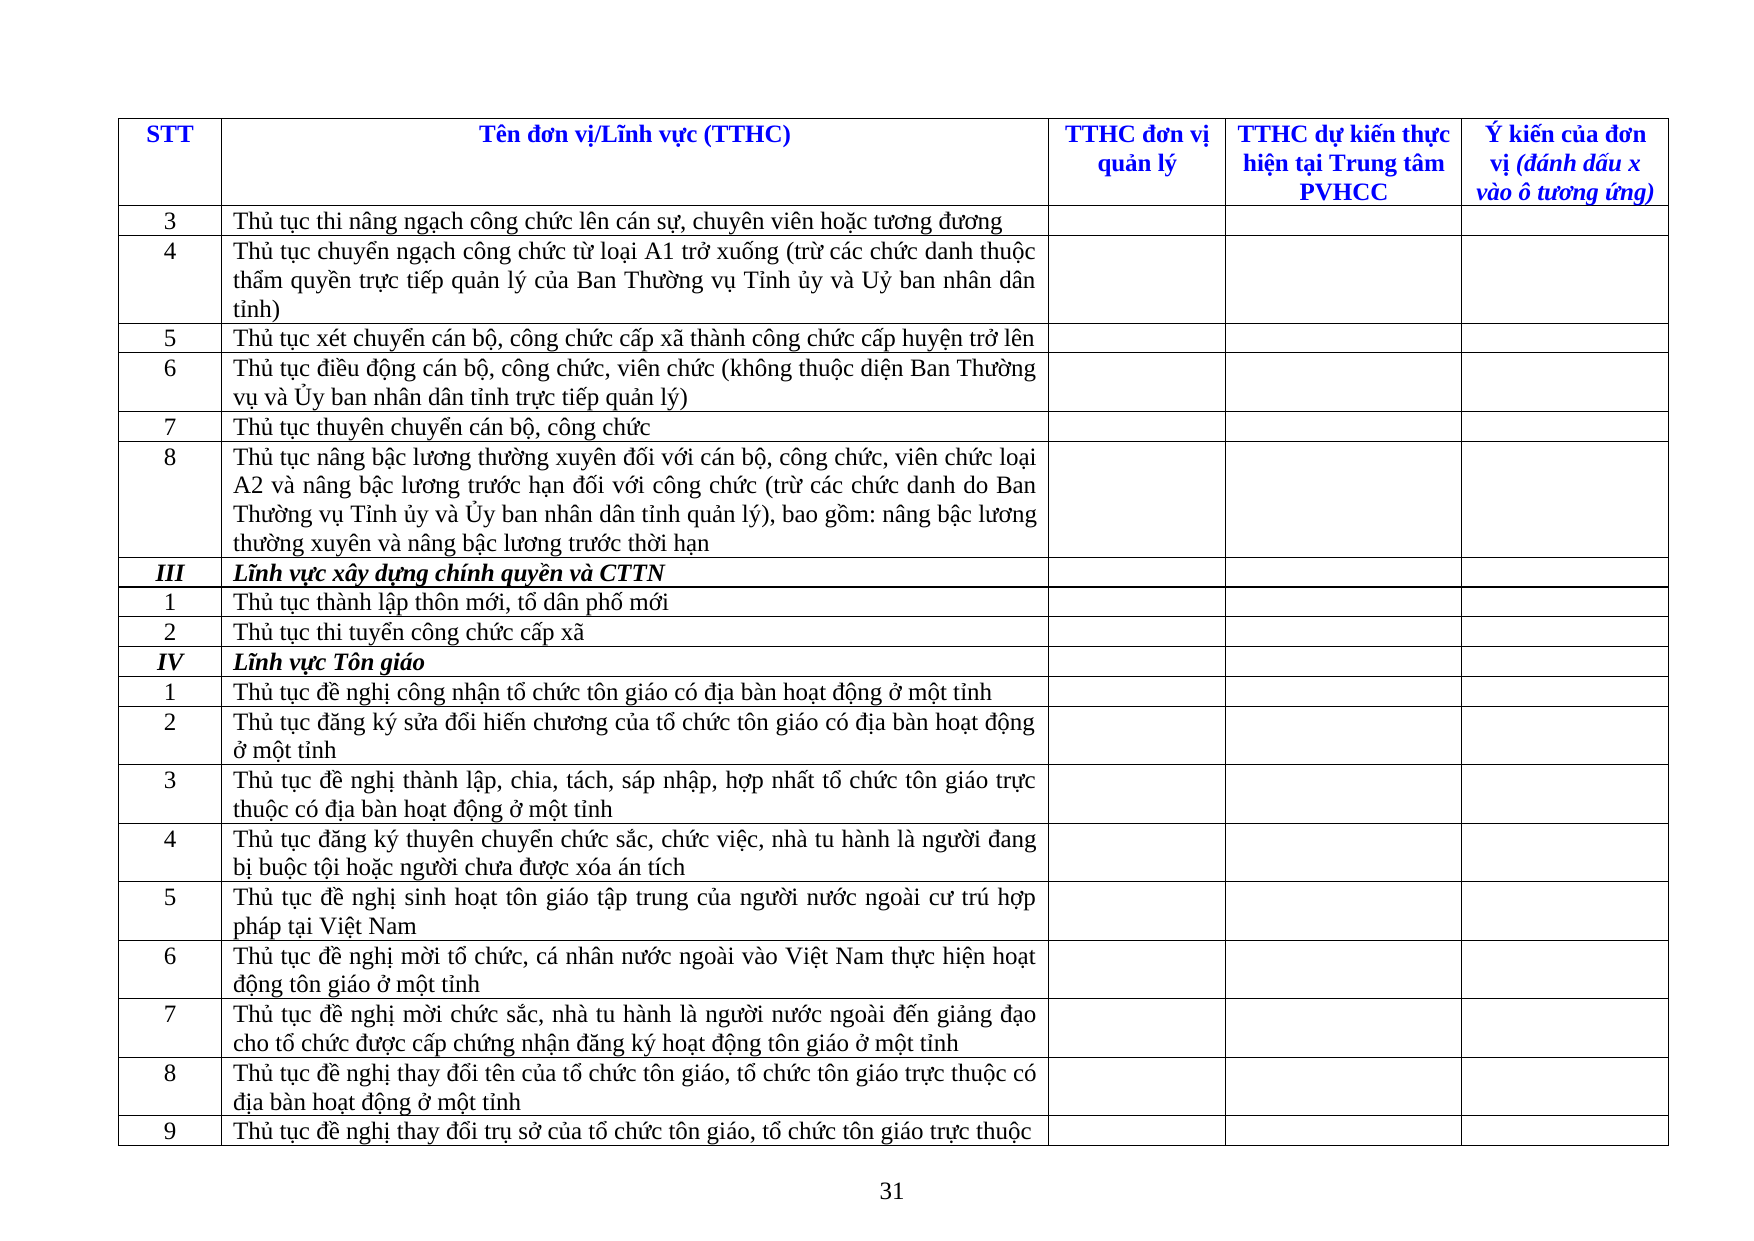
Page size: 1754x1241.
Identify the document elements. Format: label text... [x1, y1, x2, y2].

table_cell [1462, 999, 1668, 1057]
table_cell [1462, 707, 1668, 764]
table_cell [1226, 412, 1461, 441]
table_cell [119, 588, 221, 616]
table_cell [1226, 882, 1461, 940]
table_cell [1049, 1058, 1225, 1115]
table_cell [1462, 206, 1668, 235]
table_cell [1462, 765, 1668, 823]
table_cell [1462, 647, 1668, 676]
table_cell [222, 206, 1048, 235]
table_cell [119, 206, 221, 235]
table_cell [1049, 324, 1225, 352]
table_header TTHC đơn vị quản lý [1049, 119, 1225, 205]
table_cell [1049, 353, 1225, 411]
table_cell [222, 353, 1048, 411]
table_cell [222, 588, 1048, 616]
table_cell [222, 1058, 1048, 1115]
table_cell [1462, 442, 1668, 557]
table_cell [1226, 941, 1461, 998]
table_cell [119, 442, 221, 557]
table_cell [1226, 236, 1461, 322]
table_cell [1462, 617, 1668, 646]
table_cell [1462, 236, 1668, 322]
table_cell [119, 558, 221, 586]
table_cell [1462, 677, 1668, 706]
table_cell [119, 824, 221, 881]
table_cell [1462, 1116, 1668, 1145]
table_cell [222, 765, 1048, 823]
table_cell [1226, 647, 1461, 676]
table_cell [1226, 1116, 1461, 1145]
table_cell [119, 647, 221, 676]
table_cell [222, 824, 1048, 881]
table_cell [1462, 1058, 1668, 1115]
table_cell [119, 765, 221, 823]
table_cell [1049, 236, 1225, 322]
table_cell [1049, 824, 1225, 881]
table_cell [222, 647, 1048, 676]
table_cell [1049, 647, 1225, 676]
table_header Tên đơn vị/Lĩnh vực (TTHC) [222, 119, 1048, 205]
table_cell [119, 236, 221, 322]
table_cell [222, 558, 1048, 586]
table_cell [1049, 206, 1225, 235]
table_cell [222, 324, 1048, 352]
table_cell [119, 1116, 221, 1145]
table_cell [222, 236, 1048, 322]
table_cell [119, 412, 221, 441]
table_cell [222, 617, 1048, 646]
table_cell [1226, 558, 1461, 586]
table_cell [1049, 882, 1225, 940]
table_header Ý kiến của đơn vị (đánh dấu x vào ô tương ứng) [1462, 119, 1668, 205]
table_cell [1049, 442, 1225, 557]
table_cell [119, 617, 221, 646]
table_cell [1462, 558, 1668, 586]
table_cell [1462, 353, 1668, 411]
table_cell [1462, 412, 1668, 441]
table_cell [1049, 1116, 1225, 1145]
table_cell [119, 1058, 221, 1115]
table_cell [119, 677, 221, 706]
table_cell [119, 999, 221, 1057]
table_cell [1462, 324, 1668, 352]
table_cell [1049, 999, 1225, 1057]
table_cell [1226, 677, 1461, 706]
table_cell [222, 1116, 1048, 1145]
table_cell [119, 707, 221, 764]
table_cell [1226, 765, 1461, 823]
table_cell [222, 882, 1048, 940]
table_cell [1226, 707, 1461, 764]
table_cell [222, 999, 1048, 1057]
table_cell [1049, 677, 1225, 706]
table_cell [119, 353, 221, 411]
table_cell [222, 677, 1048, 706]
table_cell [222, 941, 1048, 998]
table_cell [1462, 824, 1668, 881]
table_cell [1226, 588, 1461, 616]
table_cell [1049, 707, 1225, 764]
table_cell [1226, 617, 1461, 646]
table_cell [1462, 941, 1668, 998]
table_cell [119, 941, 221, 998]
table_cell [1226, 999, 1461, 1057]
table_header TTHC dự kiến thực hiện tại Trung tâm PVHCC [1226, 119, 1461, 205]
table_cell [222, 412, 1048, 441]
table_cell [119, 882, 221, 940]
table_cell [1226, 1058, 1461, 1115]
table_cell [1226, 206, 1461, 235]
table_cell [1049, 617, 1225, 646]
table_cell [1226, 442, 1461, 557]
table_header STT [119, 119, 221, 205]
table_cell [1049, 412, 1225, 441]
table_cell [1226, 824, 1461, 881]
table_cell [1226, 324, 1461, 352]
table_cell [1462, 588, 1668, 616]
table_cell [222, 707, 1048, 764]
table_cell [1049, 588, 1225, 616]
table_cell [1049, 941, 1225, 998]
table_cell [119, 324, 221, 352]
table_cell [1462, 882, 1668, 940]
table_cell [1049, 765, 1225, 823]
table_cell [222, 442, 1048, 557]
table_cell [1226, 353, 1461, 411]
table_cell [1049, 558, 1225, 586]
